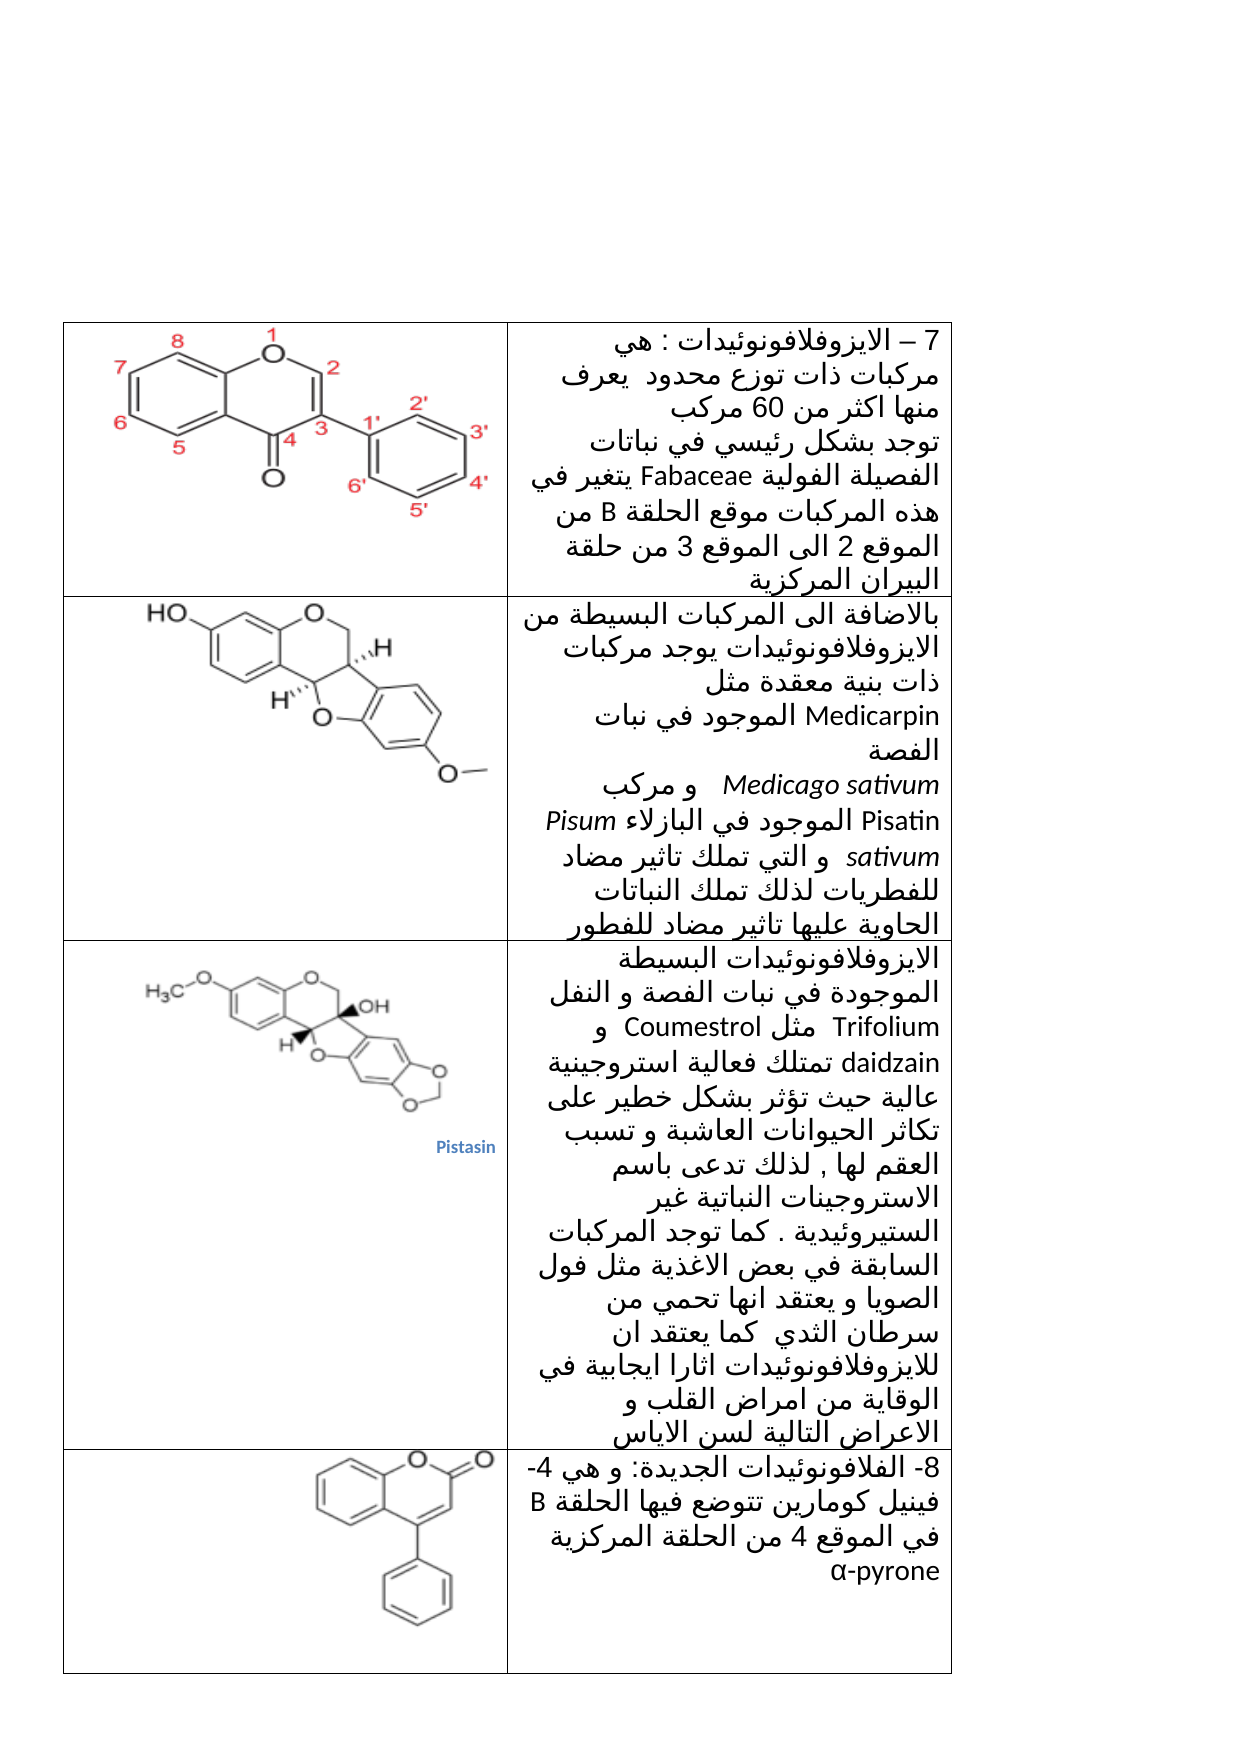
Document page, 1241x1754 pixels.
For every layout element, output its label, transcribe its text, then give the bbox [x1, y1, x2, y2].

table_cell بالاضافة الى المركبات البسيطة من الايزوفلافونوئيدات يوجد مركبات ذات بنية معقدة مثل Medicarpin الموجود في نبات الفصة Medicago sativum و مركب Pisatin الموجود في البازلاء Pisum sativum و التي تملك تاثير مضاد للفطريات لذلك تملك النباتات الحاوية عليها تاثير مضاد للفطور [508, 597, 951, 940]
picture [105, 323, 497, 522]
table_header 7 – الايزوفلافونوئيدات : هي مركبات ذات توزع محدود يعرف منها اكثر من 60 مركب توجد بشكل رئيسي في نباتات الفصيلة الفولية Fabaceae يتغير في هذه المركبات موقع الحلقة B من الموقع 2 الى الموقع 3 من حلقة البيران المركزية [508, 323, 951, 596]
table_cell 8- الفلافونوئيدات الجديدة: و هي 4-فينيل كومارين تتوضع فيها الحلقة B في الموقع 4 من الحلقة المركزية α-pyrone [508, 1450, 951, 1673]
picture [141, 596, 497, 786]
table_cell [64, 597, 507, 940]
table_cell [64, 1450, 507, 1673]
picture [122, 941, 497, 1136]
table_header [64, 323, 507, 596]
table_cell الايزوفلافونوئيدات البسيطة الموجودة في نبات الفصة و النفل Trifolium مثل Coumestrol و daidzain تمتلك فعالية استروجينية عالية حيث تؤثر بشكل خطير على تكاثر الحيوانات العاشبة و تسبب العقم لها , لذلك تدعى باسم الاستروجينات النباتية غير الستيروئيدية . كما توجد المركبات السابقة في بعض الاغذية مثل فول الصويا و يعتقد انها تحمي من سرطان الثدي كما يعتقد ان للايزوفلافونوئيدات اثارا ايجابية في الوقاية من امراض القلب و الاعراض التالية لسن الاياس [508, 941, 951, 1449]
table_cell Pistasin [64, 941, 507, 1449]
picture [315, 1449, 497, 1628]
